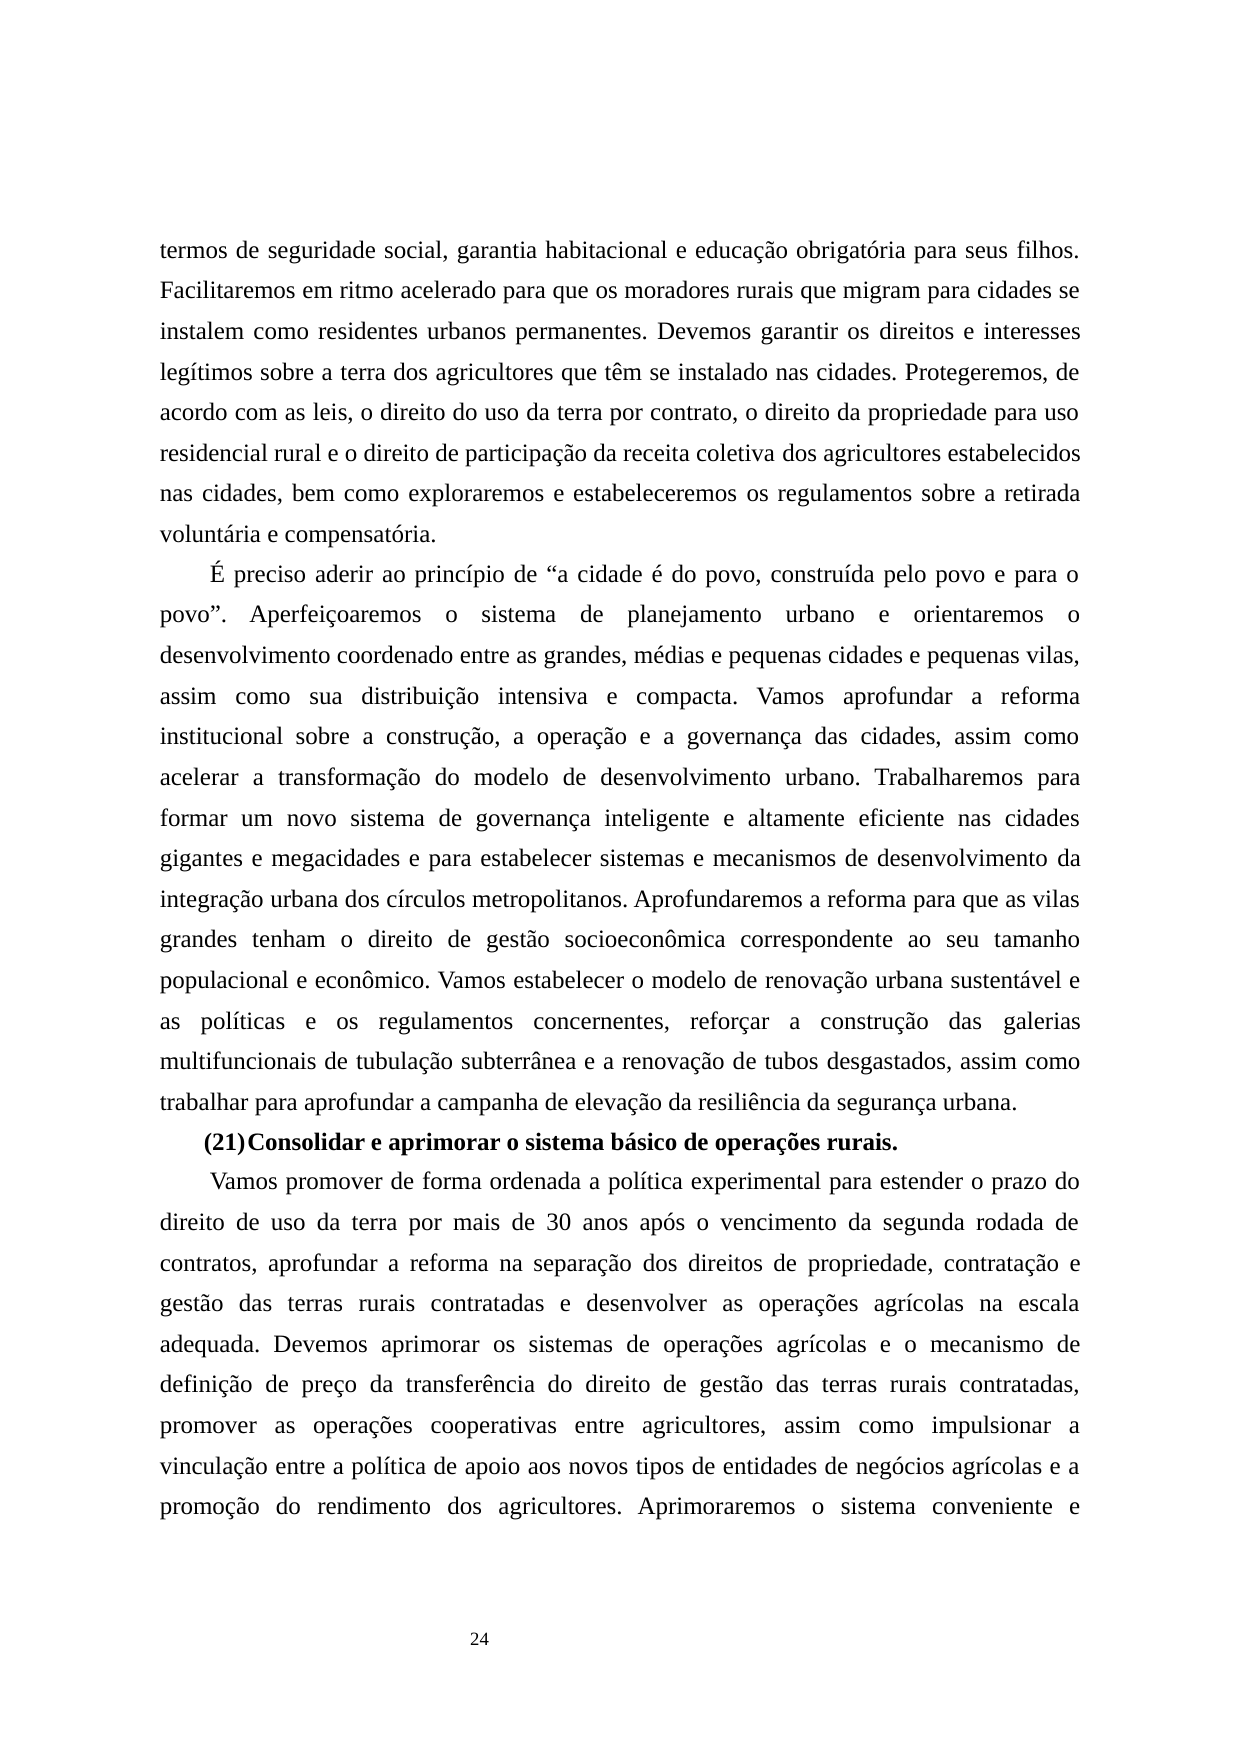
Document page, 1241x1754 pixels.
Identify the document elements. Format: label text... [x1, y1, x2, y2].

list Consolidar e aprimorar o sistema básico de operações rurais. [159, 1125, 1081, 1157]
text É preciso aderir ao princípio de “a cidade é do povo, construída pelo povo e para o povo”. Aperfeiçoaremos o sistema de planejamento urbano e orientaremos o desenvolvimento coordenado entre as grandes, médias e pequenas cidades e pequenas vilas, assim como sua distribuição intensiva e compacta. Vamos aprofundar a reforma institucional sobre a construção, a operação e a governança das cidades, assim como acelerar a transformação do modelo de desenvolvimento urbano. Trabalharemos para formar um novo sistema de governança inteligente e altamente eficiente nas cidades gigantes e megacidades e para estabelecer sistemas e mecanismos de desenvolvimento da integração urbana dos círculos metropolitanos. Aprofundaremos a reforma para que as vilas grandes tenham o direito de gestão socioeconômica correspondente ao seu tamanho populacional e econômico. Vamos estabelecer o modelo de renovação urbana sustentável e as políticas e os regulamentos concernentes, reforçar a construção das galerias multifuncionais de tubulação subterrânea e a renovação de tubos desgastados, assim como trabalhar para aprofundar a campanha de elevação da resiliência da segurança urbana. [159, 557, 1081, 1118]
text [159, 1164, 1081, 1522]
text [159, 233, 1081, 550]
